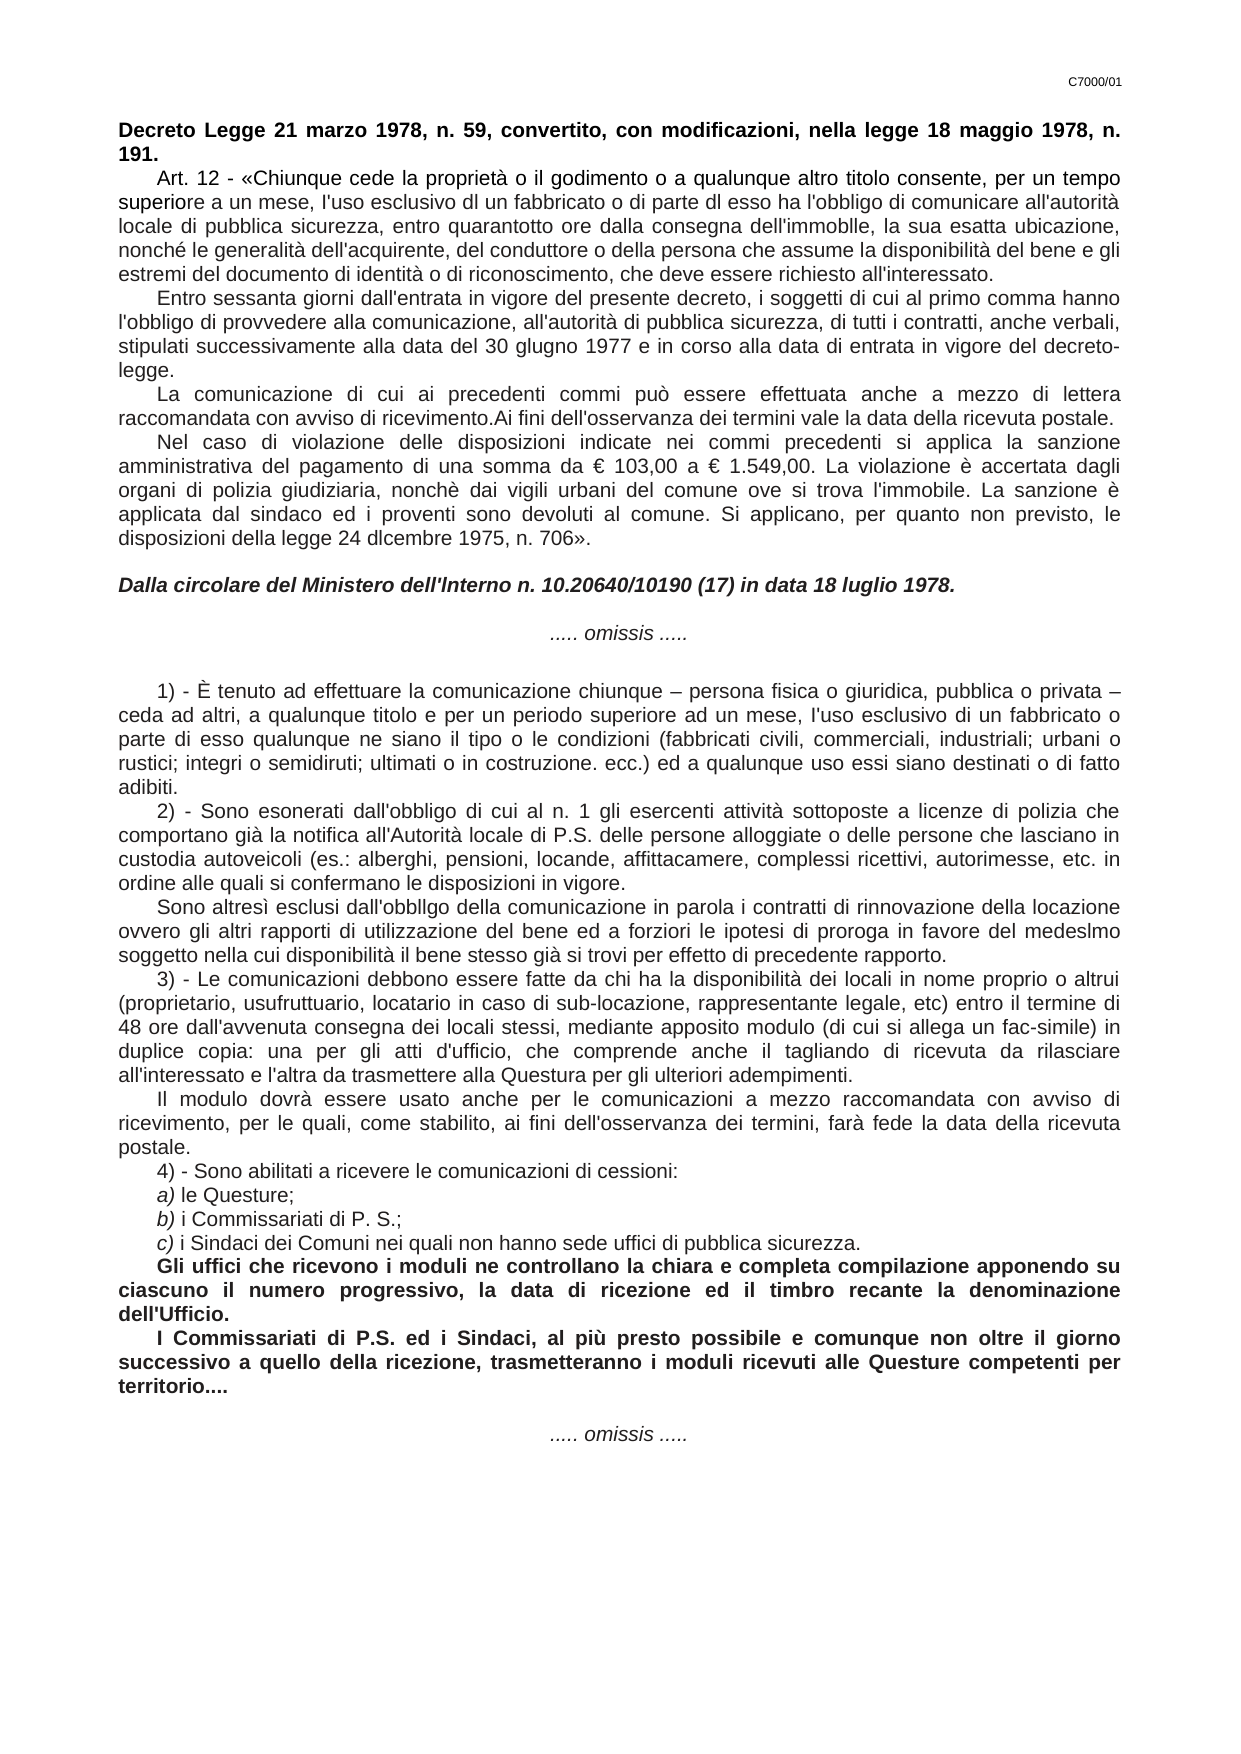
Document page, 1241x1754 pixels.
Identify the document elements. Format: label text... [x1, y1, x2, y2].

text a) le Questure; [157, 1182, 1122, 1206]
text c) i Sindaci dei Comuni nei quali non hanno sede uffici di pubblica sicurezza. [118, 1230, 1122, 1254]
text Decreto Legge 21 marzo 1978, n. 59, convertito, con modificazioni, nella legge 18 maggio 1978, n. 191. [118, 118, 1122, 166]
text 4) - Sono abilitati a ricevere le comunicazioni di cessioni: [118, 1158, 1122, 1182]
text ..... omissis ..... [118, 621, 1122, 645]
text 1) - È tenuto ad effettuare la comunicazione chiunque – persona fisica o giuridica, pubblica o privata – ceda ad altri, a qualunque titolo e per un periodo superiore ad un mese, I'uso esclusivo di un fabbricato o parte di esso qualunque ne siano il tipo o le condizioni (fabbricati civili, commerciali, industriali; urbani o rustici; integri o semidiruti; ultimati o in costruzione. ecc.) ed a qualunque uso essi siano destinati o di fatto adibiti. [118, 679, 1122, 799]
text 2) - Sono esonerati dall'obbligo di cui al n. 1 gli esercenti attività sottoposte a licenze di polizia che comportano già la notifica all'Autorità locale di P.S. delle persone alloggiate o delle persone che lasciano in custodia autoveicoli (es.: alberghi, pensioni, locande, affittacamere, complessi ricettivi, autorimesse, etc. in ordine alle quali si confermano le disposizioni in vigore. [118, 799, 1122, 895]
text Nel caso di violazione delle disposizioni indicate nei commi precedenti si applica la sanzione amministrativa del pagamento di una somma da € 103,00 a € 1.549,00. La violazione è accertata dagli organi di polizia giudiziaria, nonchè dai vigili urbani del comune ove si trova l'immobile. La sanzione è applicata dal sindaco ed i proventi sono devoluti al comune. Si applicano, per quanto non previsto, le disposizioni della legge 24 dlcembre 1975, n. 706». [118, 429, 1122, 549]
text Art. 12 - «Chiunque cede la proprietà o il godimento o a qualunque altro titolo consente, per un tempo superiore a un mese, I'uso esclusivo dl un fabbricato o di parte dl esso ha l'obbligo di comunicare all'autorità locale di pubblica sicurezza, entro quarantotto ore dalla consegna dell'immoblle, la sua esatta ubicazione, nonché le generalità dell'acquirente, del conduttore o della persona che assume la disponibilità del bene e gli estremi del documento di identità o di riconoscimento, che deve essere richiesto all'interessato. [118, 166, 1122, 286]
text 3) - Le comunicazioni debbono essere fatte da chi ha la disponibilità dei locali in nome proprio o altrui (proprietario, usufruttuario, locatario in caso di sub-locazione, rappresentante legale, etc) entro il termine di 48 ore dall'avvenuta consegna dei locali stessi, mediante apposito modulo (di cui si allega un fac-simile) in duplice copia: una per gli atti d'ufficio, che comprende anche il tagliando di ricevuta da rilasciare all'interessato e l'altra da trasmettere alla Questura per gli ulteriori adempimenti. [118, 967, 1122, 1087]
text b) i Commissariati di P. S.; [157, 1206, 1122, 1230]
text Dalla circolare del Ministero dell'lnterno n. 10.20640/10190 (17) in data 18 luglio 1978. [118, 573, 1122, 597]
text Gli uffici che ricevono i moduli ne controllano la chiara e completa compilazione apponendo su ciascuno il numero progressivo, la data di ricezione ed il timbro recante la denominazione dell'Ufficio. [118, 1254, 1122, 1326]
text I Commissariati di P.S. ed i Sindaci, al più presto possibile e comunque non oltre il giorno successivo a quello della ricezione, trasmetteranno i moduli ricevuti alle Questure competenti per territorio.... [118, 1326, 1122, 1398]
text ..... omissis ..... [118, 1422, 1122, 1446]
text Entro sessanta giorni dall'entrata in vigore del presente decreto, i soggetti di cui al primo comma hanno l'obbligo di provvedere alla comunicazione, all'autorità di pubblica sicurezza, di tutti i contratti, anche verbali, stipulati successivamente alla data del 30 glugno 1977 e in corso alla data di entrata in vigore del decreto-legge. [118, 286, 1122, 382]
text Il modulo dovrà essere usato anche per le comunicazioni a mezzo raccomandata con avviso di ricevimento, per le quali, come stabilito, ai fini dell'osservanza dei termini, farà fede la data della ricevuta postale. [118, 1087, 1122, 1158]
text Sono altresì esclusi dall'obbllgo della comunicazione in parola i contratti di rinnovazione della locazione ovvero gli altri rapporti di utilizzazione del bene ed a forziori le ipotesi di proroga in favore del medeslmo soggetto nella cui disponibilità il bene stesso già si trovi per effetto di precedente rapporto. [118, 895, 1122, 967]
text La comunicazione di cui ai precedenti commi può essere effettuata anche a mezzo di lettera raccomandata con avviso di ricevimento.Ai fini dell'osservanza dei termini vale la data della ricevuta postale. [118, 382, 1122, 429]
